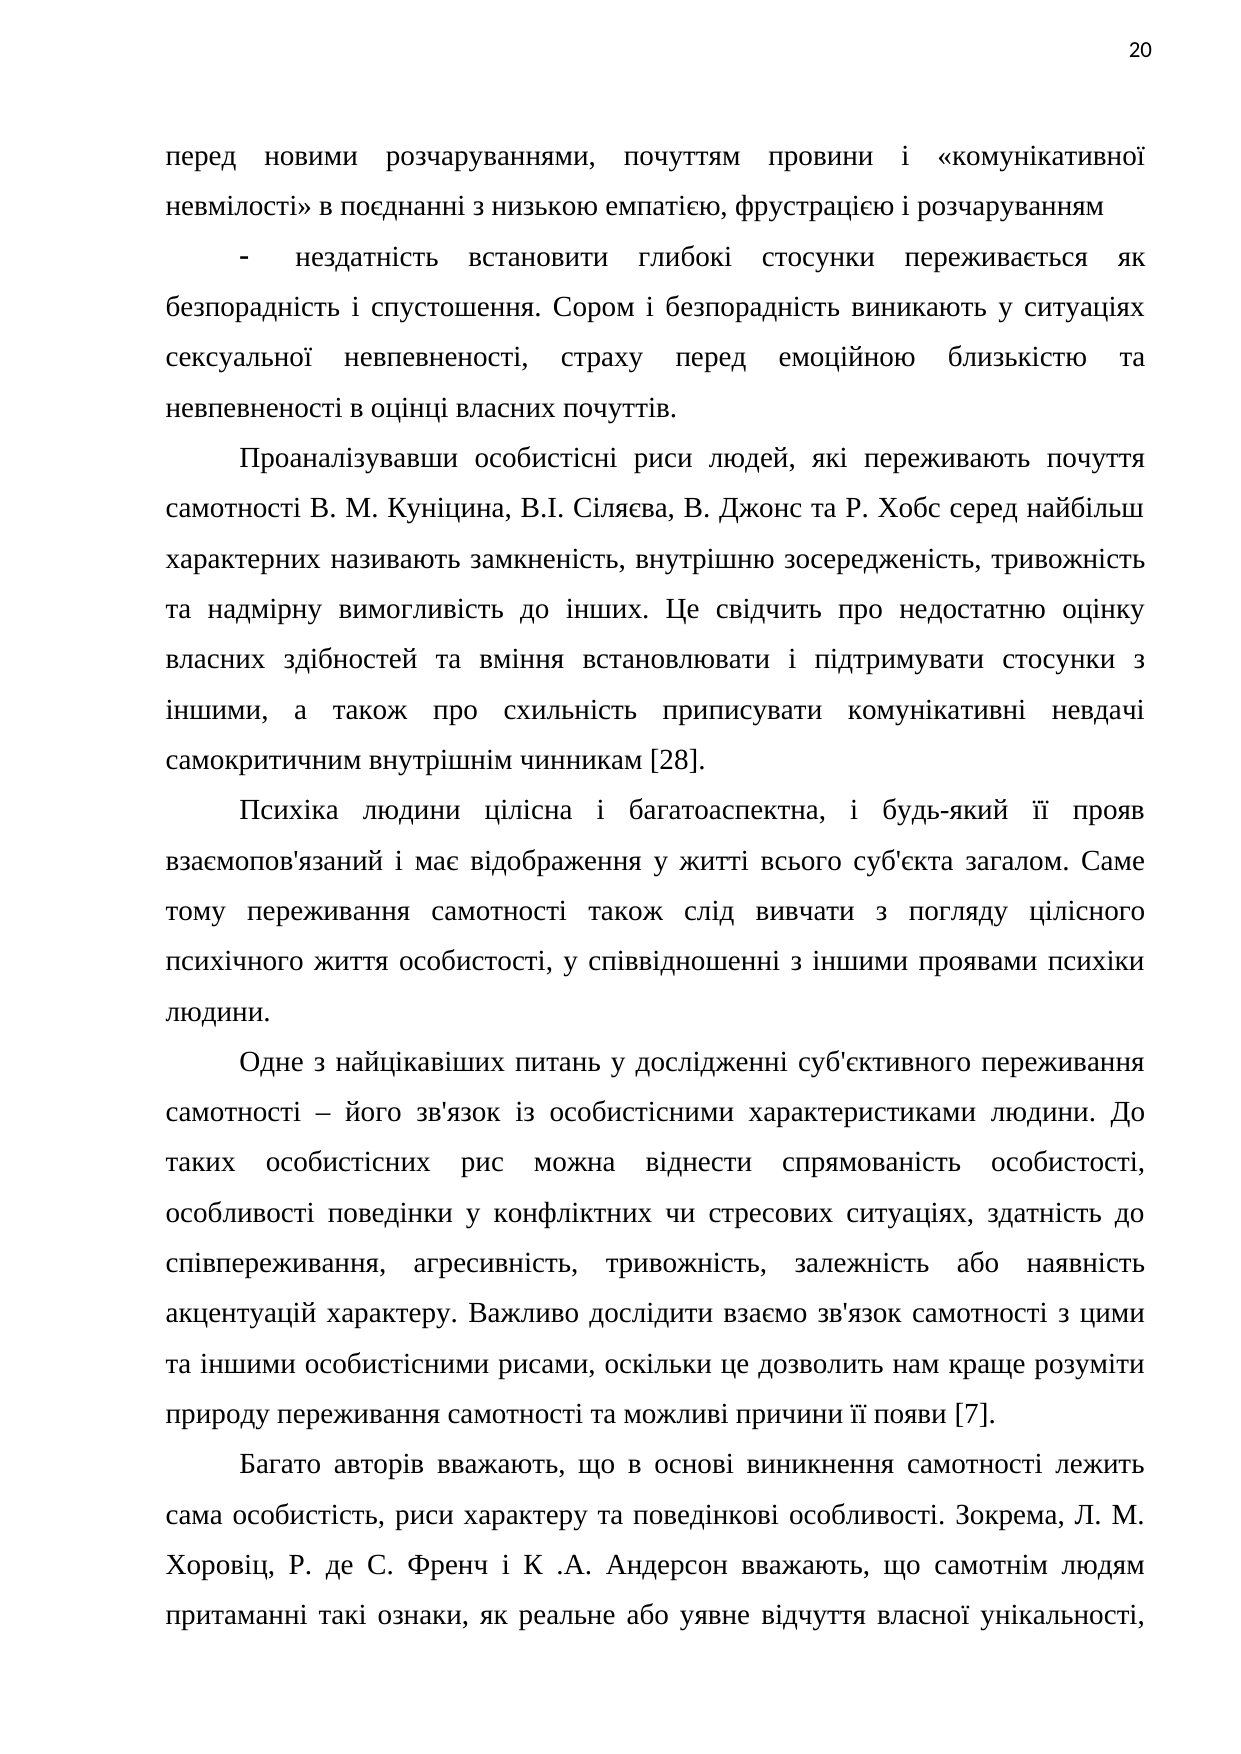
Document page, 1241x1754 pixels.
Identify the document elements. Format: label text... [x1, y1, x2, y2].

list нездатність встановити глибокі стосунки переживається як безпорадність і спустошення. Сором і безпорадність виникають у ситуаціях сексуальної невпевненості, страху перед емоційною близькістю та невпевненості в оцінці власних почуттів. [165, 239, 1146, 423]
text Проаналізувавши особистісні риси людей, які переживають почуття самотності В. М. Куніцина, В.І. Сіляєва, В. Джонс та Р. Хобс серед найбільш характерних називають замкненість, внутрішню зосередженість, тривожність та надмірну вимогливість до інших. Це свідчить про недостатню оцінку власних здібностей та вміння встановлювати і підтримувати стосунки з іншими, а також про схильність приписувати комунікативні невдачі самокритичним внутрішнім чинникам [28]. [165, 440, 1146, 776]
text Одне з найцікавіших питань у дослідженні суб'єктивного переживання самотності – його зв'язок із особистісними характеристиками людини. До таких особистісних рис можна віднести спрямованість особистості, особливості поведінки у конфліктних чи стресових ситуаціях, здатність до співпереживання, агресивність, тривожність, залежність або наявність акцентуацій характеру. Важливо дослідити взаємо зв'язок самотності з цими та іншими особистісними рисами, оскільки це дозволить нам краще розуміти природу переживання самотності та можливі причини її появи [7]. [165, 1044, 1146, 1430]
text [165, 1446, 1146, 1631]
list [165, 138, 1146, 222]
text Психіка людини цілісна і багатоаспектна, і будь-який її прояв взаємопов'язаний і має відображення у житті всього суб'єкта загалом. Саме тому переживання самотності також слід вивчати з погляду цілісного психічного життя особистості, у співвідношенні з іншими проявами психіки людини. [165, 792, 1146, 1027]
